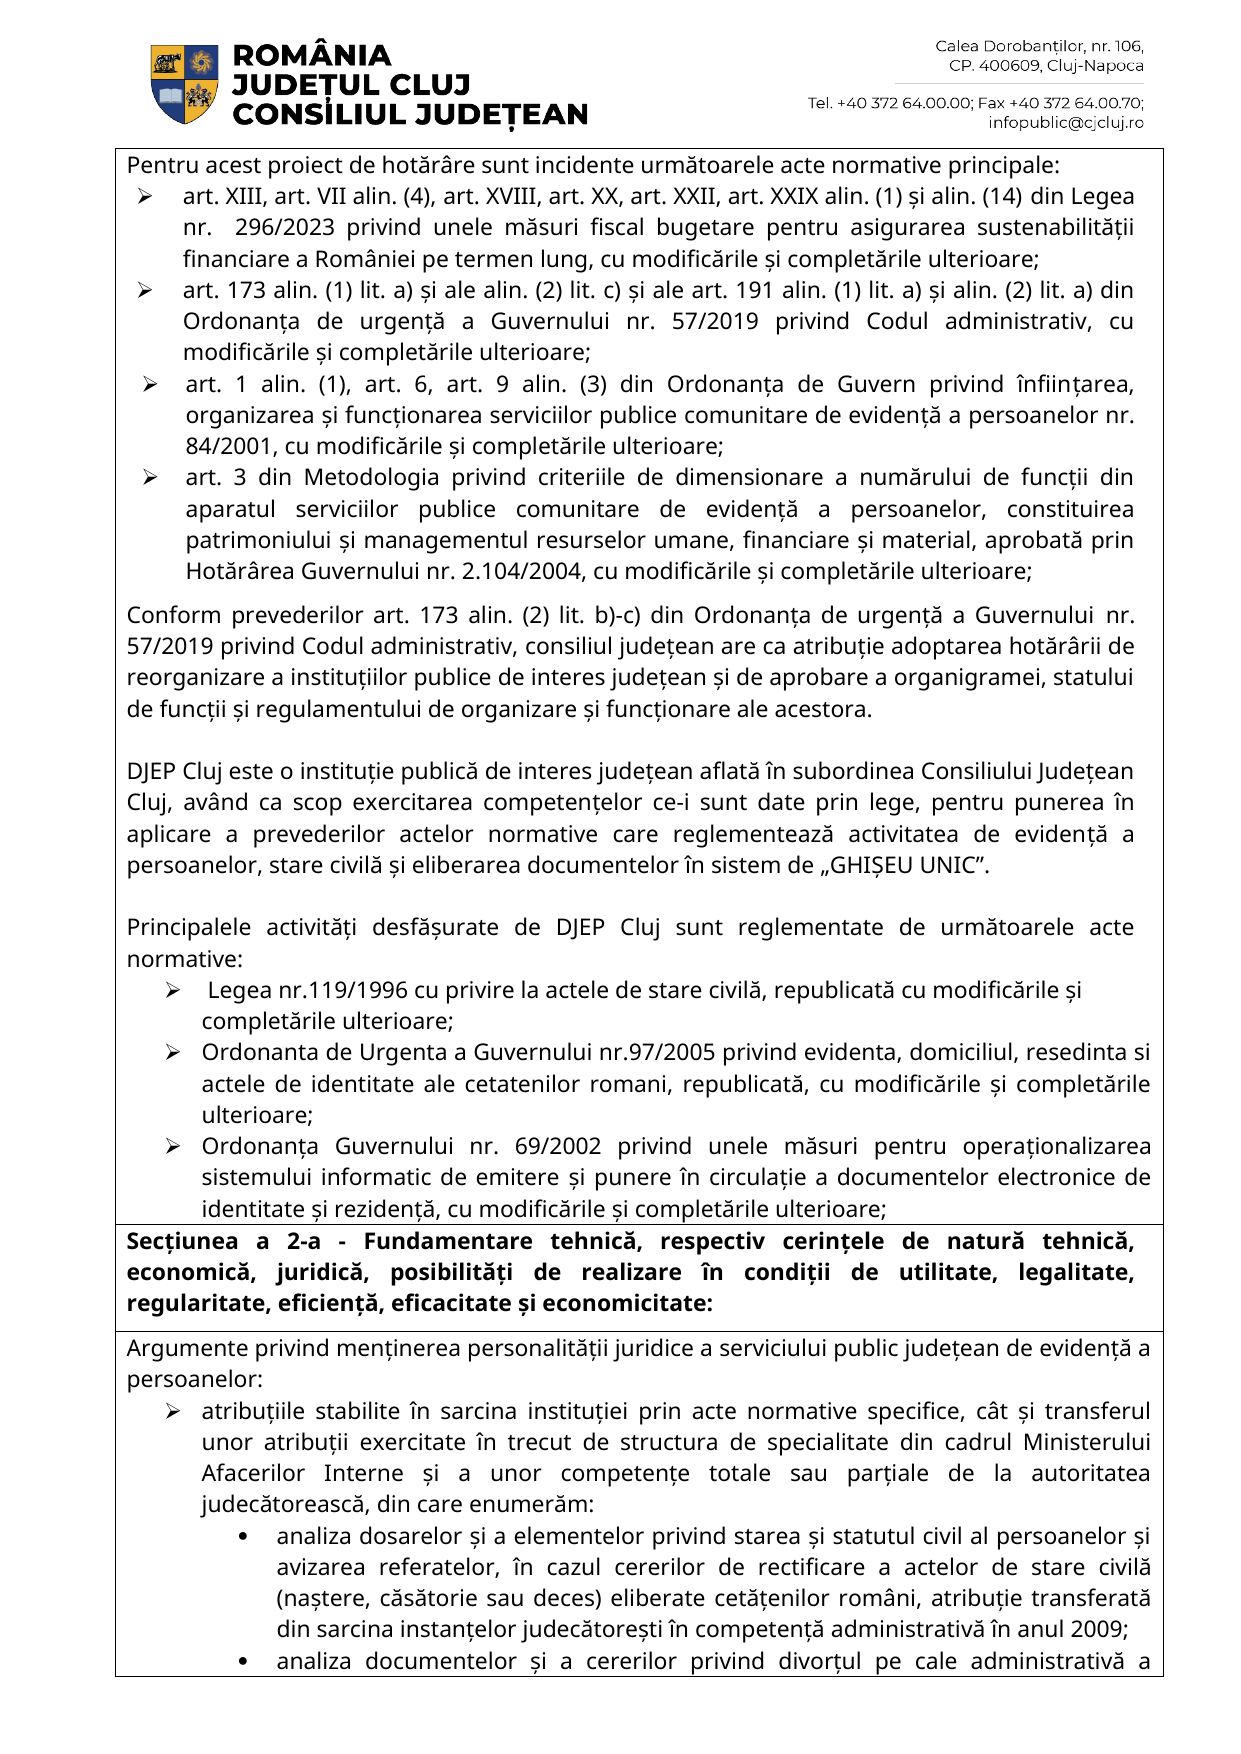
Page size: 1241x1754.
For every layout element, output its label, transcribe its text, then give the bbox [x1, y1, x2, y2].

picture [150, 38, 588, 132]
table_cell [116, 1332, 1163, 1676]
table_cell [116, 149, 1163, 1224]
picture [807, 37, 1144, 132]
table_cell Secțiunea a 2-a - Fundamentare tehnică, respectiv cerințele de natură tehnică, economică, juridică, posibilități de realizare în condiții de utilitate, legalitate, regularitate, eficiență, eficacitate și economicitate: [116, 1225, 1163, 1331]
